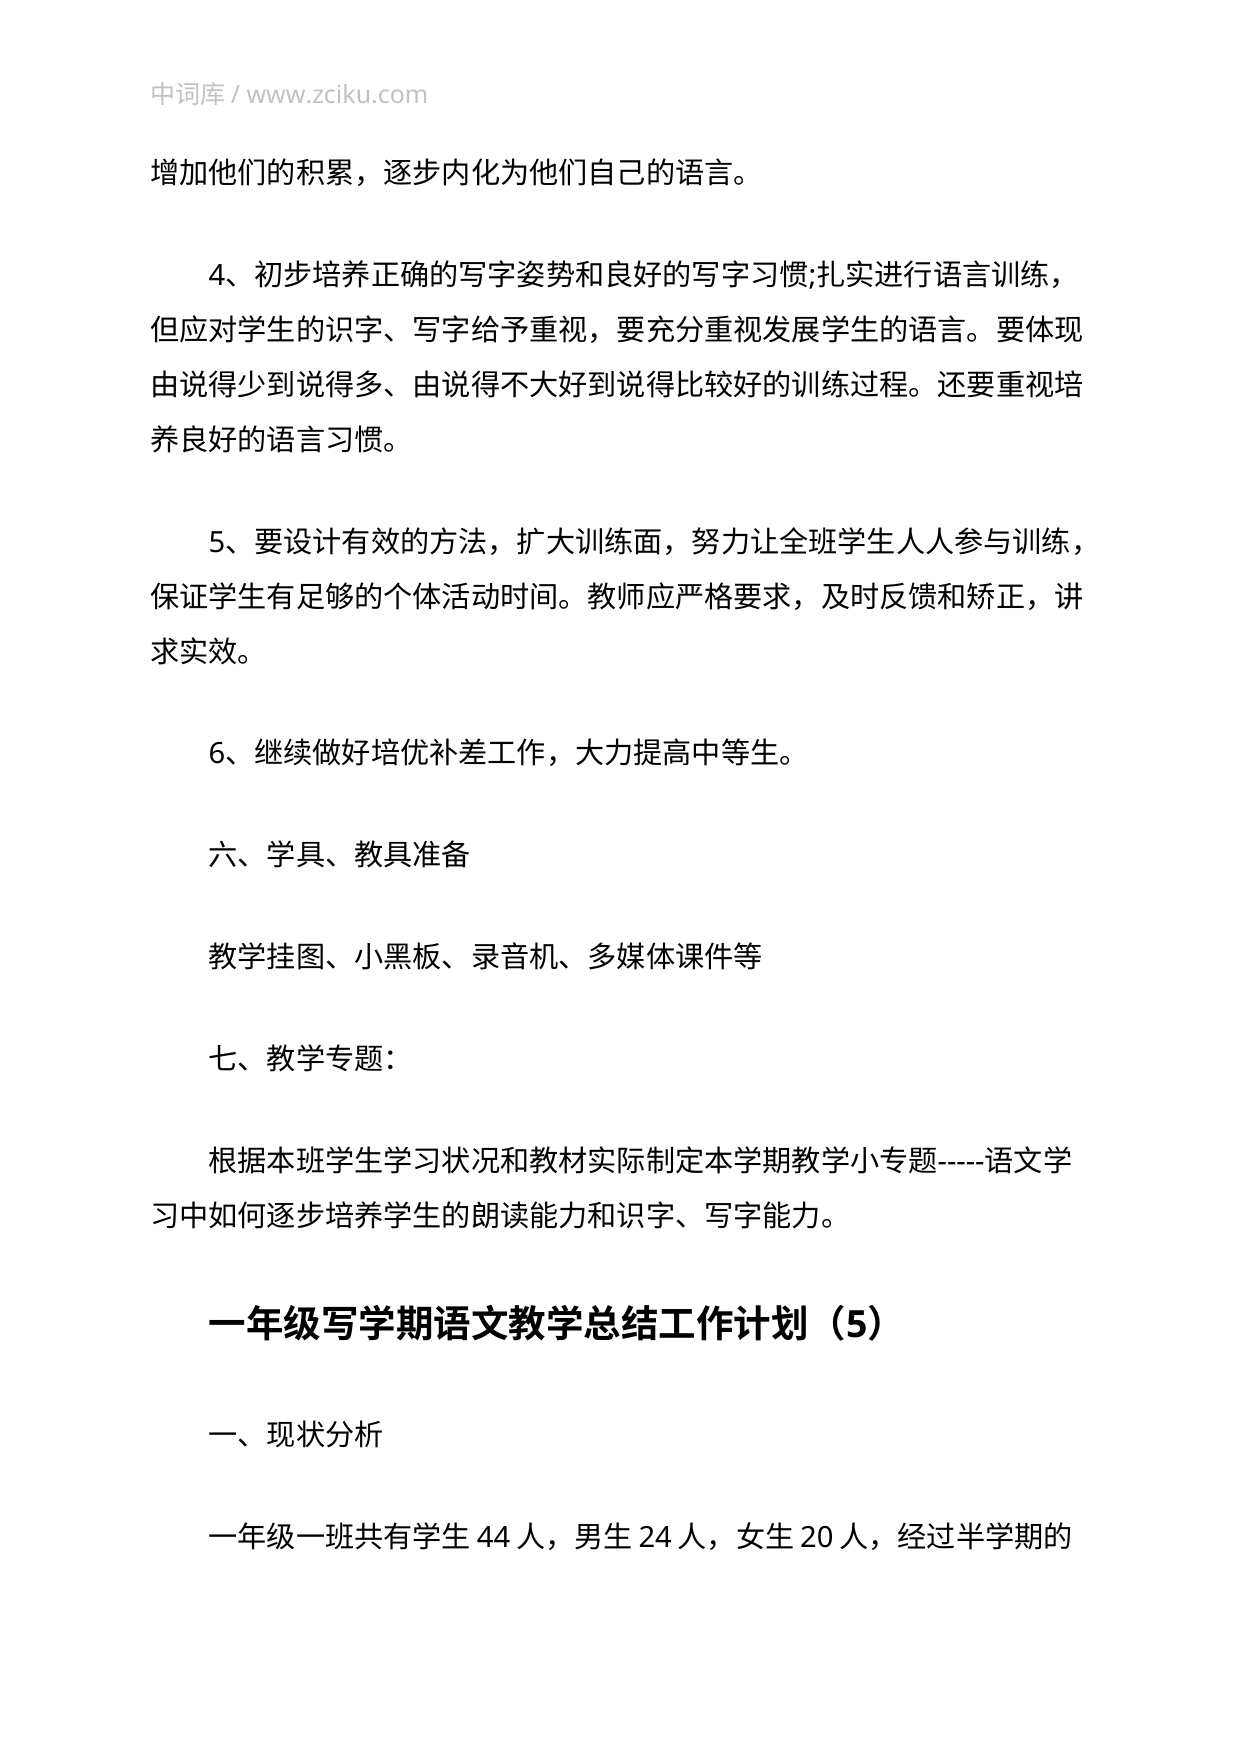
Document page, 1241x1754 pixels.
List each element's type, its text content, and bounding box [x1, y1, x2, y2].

text 6、继续做好培优补差工作，大力提高中等生。 [150, 730, 1090, 772]
text 教学挂图、小黑板、录音机、多媒体课件等 [150, 934, 1090, 976]
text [150, 150, 1090, 192]
text 七、教学专题： [150, 1036, 1090, 1078]
text 六、学具、教具准备 [150, 832, 1090, 874]
text 5、要设计有效的方法，扩大训练面，努力让全班学生人人参与训练，保证学生有足够的个体活动时间。教师应严格要求，及时反馈和矫正，讲求实效。 [150, 518, 1090, 671]
text 一、现状分析 [150, 1412, 1090, 1454]
text 一年级写学期语文教学总结工作计划（5） [150, 1294, 1090, 1348]
text 4、初步培养正确的写字姿势和良好的写字习惯;扎实进行语言训练，但应对学生的识字、写字给予重视，要充分重视发展学生的语言。要体现由说得少到说得多、由说得不大好到说得比较好的训练过程。还要重视培养良好的语言习惯。 [150, 252, 1090, 459]
text 根据本班学生学习状况和教材实际制定本学期教学小专题-----语文学习中如何逐步培养学生的朗读能力和识字、写字能力。 [150, 1137, 1090, 1234]
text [150, 1513, 1090, 1556]
